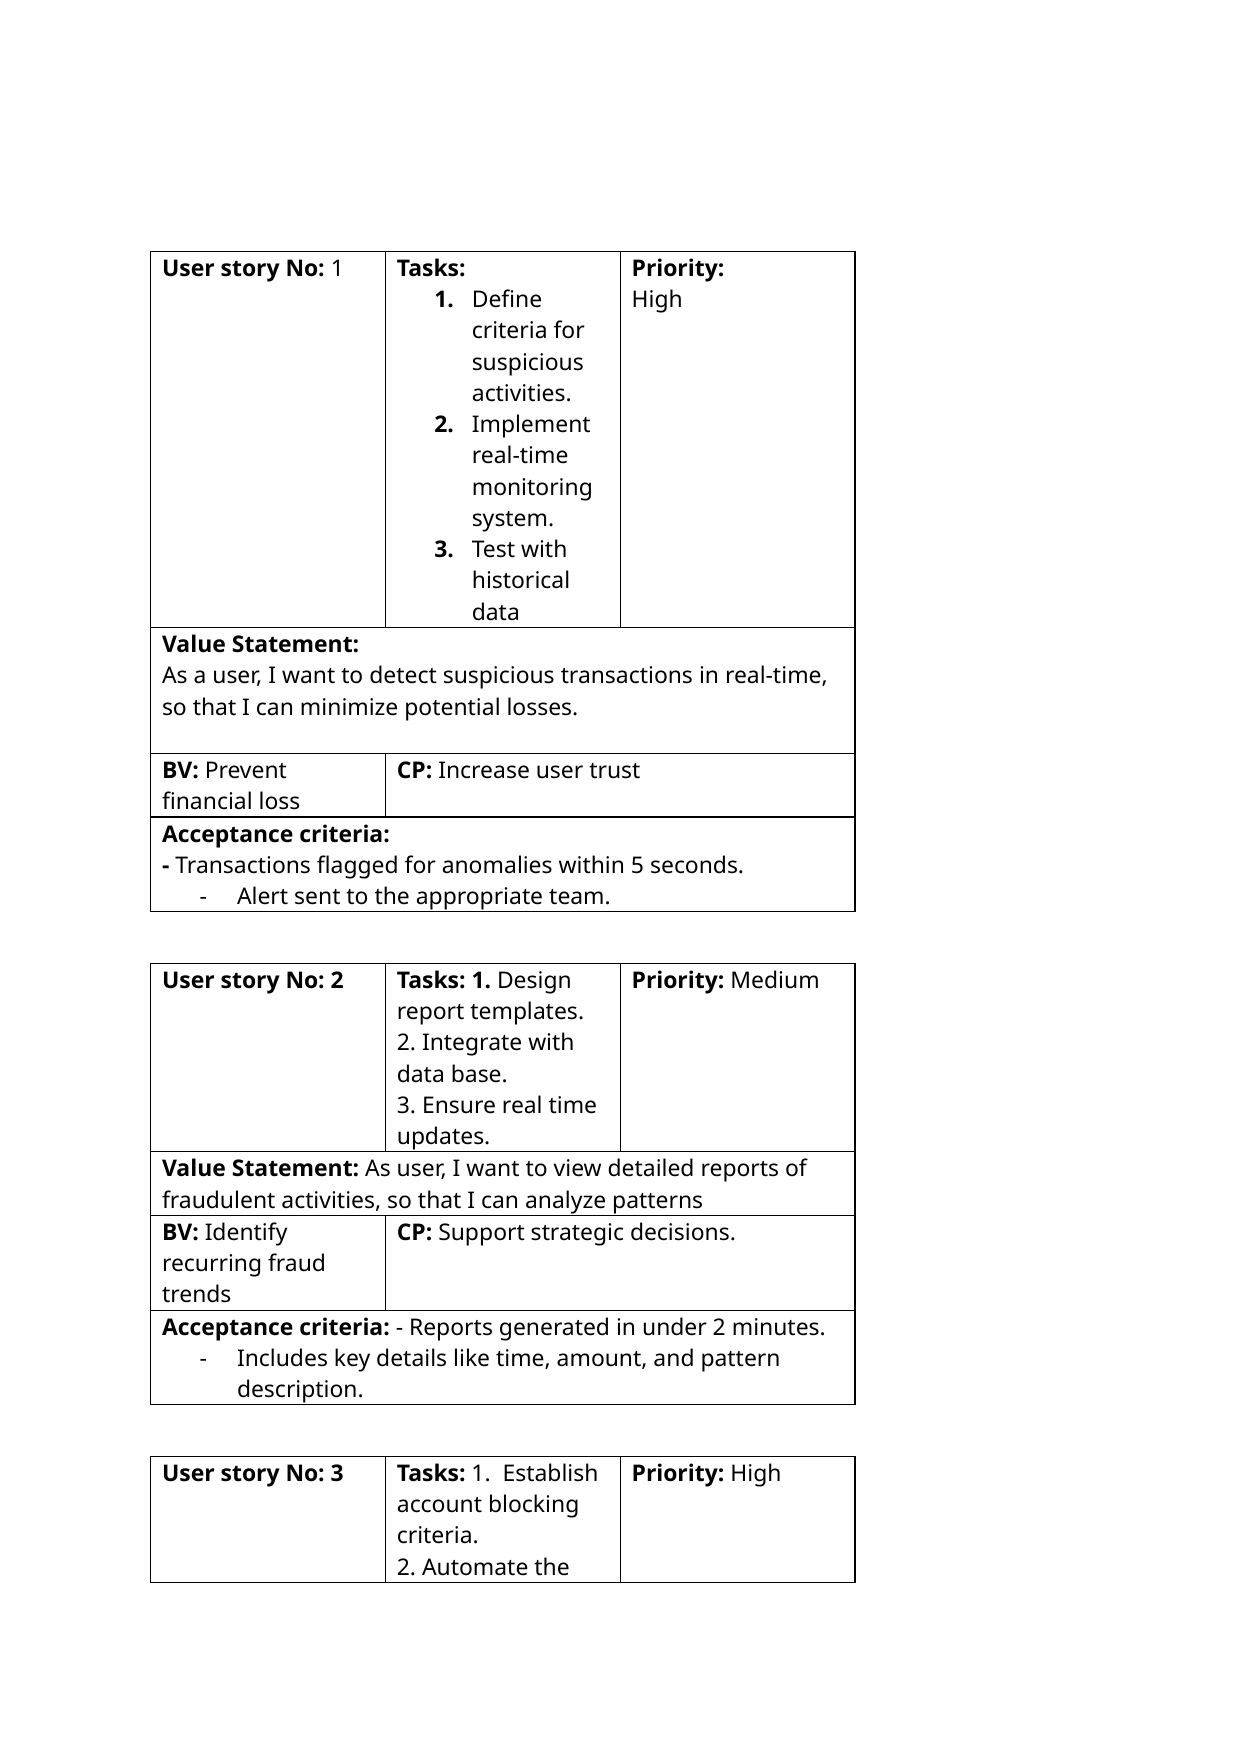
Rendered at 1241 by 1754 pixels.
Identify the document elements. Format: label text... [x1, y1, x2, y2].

table_cell Value Statement: As a user, I want to detect suspicious transactions in real-time, so that I can minimize potential losses. [151, 628, 854, 753]
table_cell Acceptance criteria: - Reports generated in under 2 minutes. Includes key details like time, amount, and pattern description. [151, 1311, 854, 1404]
table_header User story No: 2 [151, 964, 385, 1151]
table_cell CP: Increase user trust [386, 754, 854, 816]
table_header Priority: High [621, 252, 854, 627]
table_cell BV: Identify recurring fraud trends [151, 1216, 385, 1309]
table_header Tasks: 1. Design report templates. 2. Integrate with data base. 3. Ensure real time updates. [386, 964, 620, 1151]
table_header Tasks: Define criteria for suspicious activities. Implement real-time monitoring system. Test with historical data [386, 252, 620, 627]
table_header Priority: High [621, 1457, 854, 1582]
table_cell CP: Support strategic decisions. [386, 1216, 854, 1309]
table_cell Value Statement: As user, I want to view detailed reports of fraudulent activities, so that I can analyze patterns [151, 1152, 854, 1215]
table_header Priority: Medium [621, 964, 854, 1151]
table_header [386, 1457, 620, 1582]
table_cell BV: Prevent financial loss [151, 754, 385, 816]
table_header User story No: 1 [151, 252, 385, 627]
table_cell Acceptance criteria: - Transactions flagged for anomalies within 5 seconds. Alert sent to the appropriate team. [151, 818, 854, 911]
table_header User story No: 3 [151, 1457, 385, 1582]
